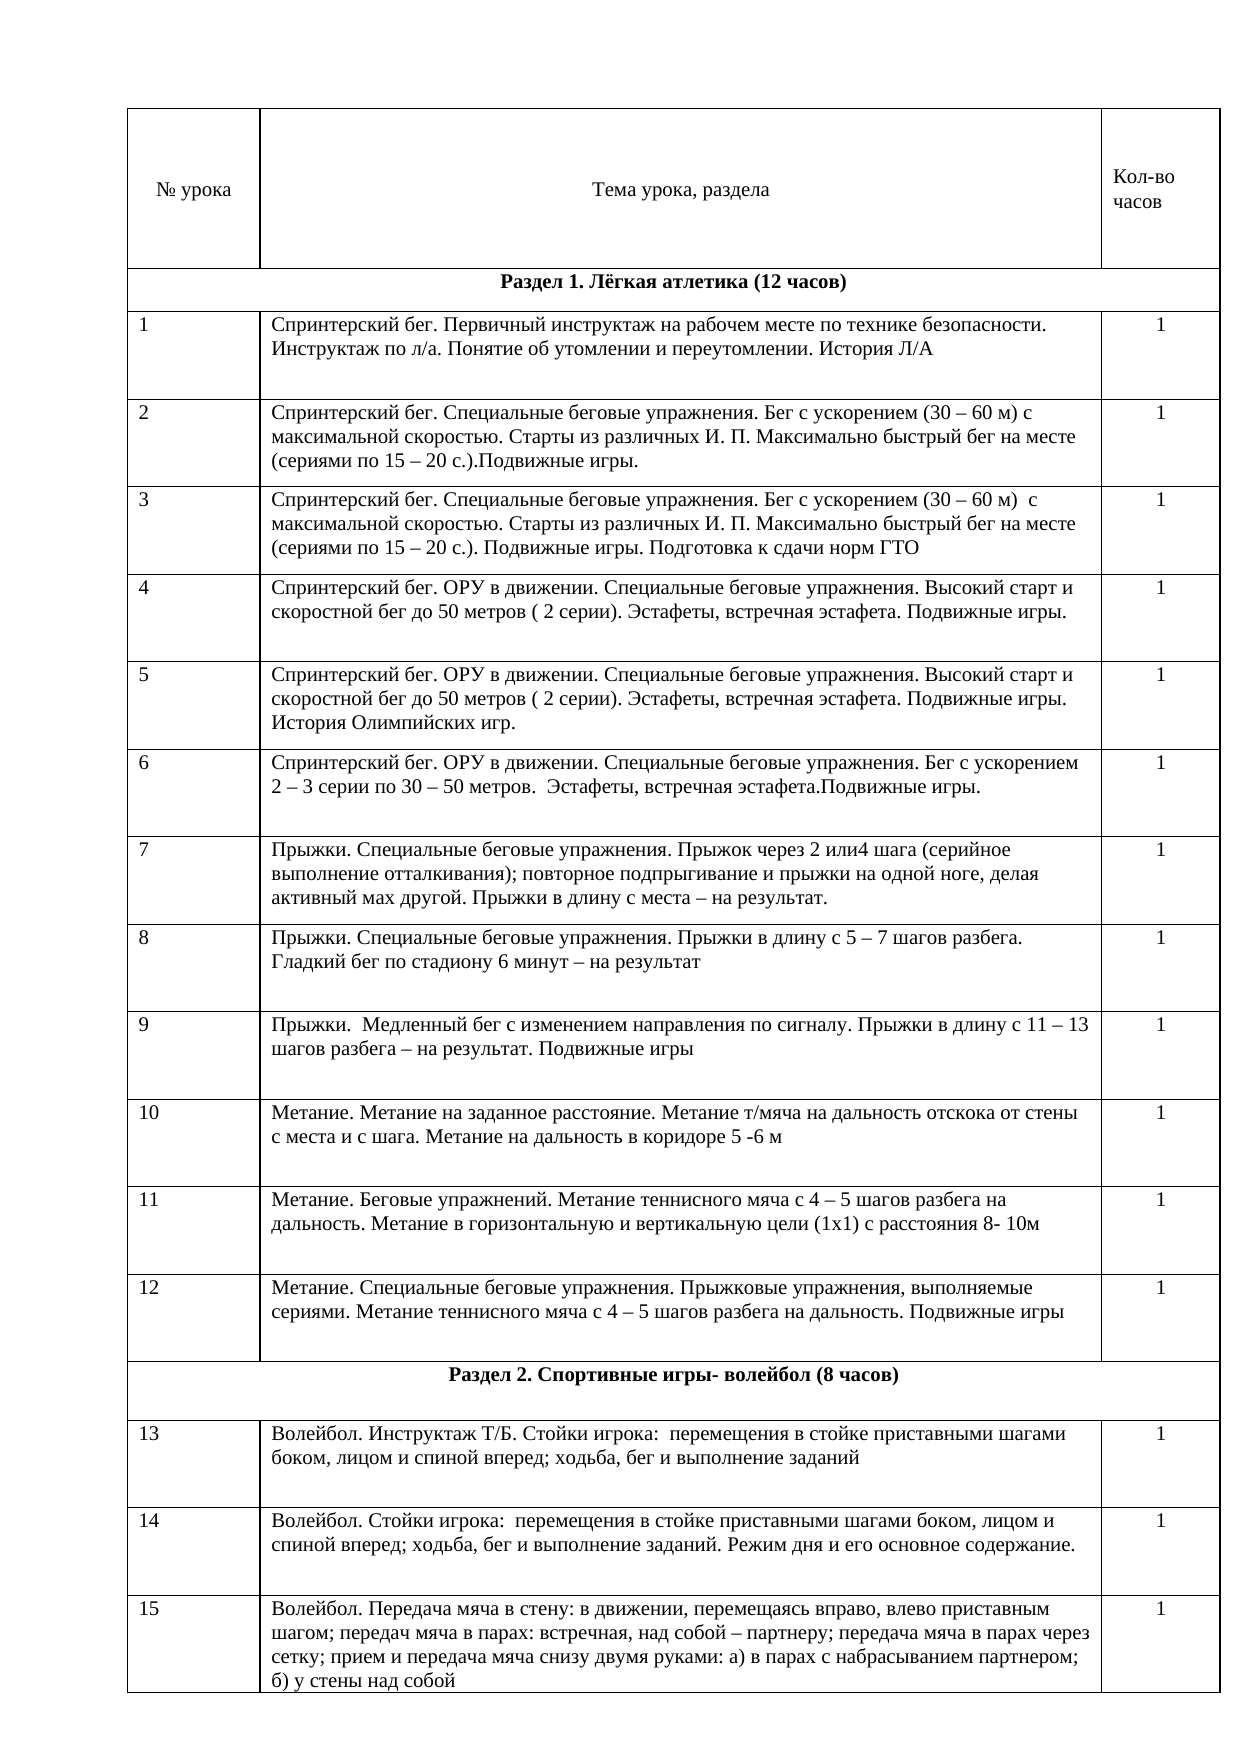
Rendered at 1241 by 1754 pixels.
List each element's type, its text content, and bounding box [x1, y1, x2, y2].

table_cell Волейбол. Передача мяча в стену: в движении, перемещаясь вправо, влево приставным шагом; передач мяча в парах: встречная, над собой – партнеру; передача мяча в парах через сетку; прием и передача мяча снизу двумя руками: а) в парах с набрасыванием партнером; б) у стены над собой [261, 1596, 1101, 1692]
table_cell Метание. Беговые упражнений. Метание теннисного мяча с 4 – 5 шагов разбега на дальность. Метание в горизонтальную и вертикальную цели (1х1) с расстояния 8- 10м [261, 1187, 1101, 1273]
table_cell 1 [1102, 750, 1219, 836]
table_cell 1 [1102, 400, 1219, 486]
table_cell 1 [128, 312, 259, 398]
table_cell 4 [128, 575, 259, 661]
table_cell 8 [128, 925, 259, 1011]
table_cell 6 [128, 750, 259, 836]
table_cell ​1 [1102, 1508, 1219, 1595]
table_cell 1 [1102, 1187, 1219, 1273]
table_cell 15 [128, 1596, 259, 1692]
table_header Тема урока, раздела [261, 109, 1101, 268]
table_cell Метание. Метание на заданное расстояние. Метание т/мяча на дальность отскока от стены с места и с шага. Метание на дальность в коридоре 5 -6 м [261, 1100, 1101, 1186]
table_cell Метание. Специальные беговые упражнения. Прыжковые упражнения, выполняемые сериями. Метание теннисного мяча с 4 – 5 шагов разбега на дальность. Подвижные игры [261, 1275, 1101, 1361]
table_cell 9 [128, 1012, 259, 1098]
table_cell 5 [128, 662, 259, 748]
table_cell Прыжки. Специальные беговые упражнения. Прыжки в длину с 5 – 7 шагов разбега. Гладкий бег по стадиону 6 минут – на результат [261, 925, 1101, 1011]
table_cell 1 [1102, 312, 1219, 398]
table_cell 1 [1102, 1100, 1219, 1186]
table_cell Спринтерский бег. Специальные беговые упражнения. Бег с ускорением (30 – 60 м) с максимальной скоростью. Старты из различных И. П. Максимально быстрый бег на месте (сериями по 15 – 20 с.).Подвижные игры. [261, 400, 1101, 486]
table_cell ​1 [1102, 1596, 1219, 1692]
table_cell 12 [128, 1275, 259, 1361]
table_cell Спринтерский бег. Специальные беговые упражнения. Бег с ускорением (30 – 60 м) с максимальной скоростью. Старты из различных И. П. Максимально быстрый бег на месте (сериями по 15 – 20 с.). Подвижные игры. Подготовка к сдачи норм ГТО [261, 487, 1101, 573]
table_cell 11 [128, 1187, 259, 1273]
table_cell Прыжки. Специальные беговые упражнения. Прыжок через 2 или4 шага (серийное выполнение отталкивания); повторное подпрыгивание и прыжки на одной ноге, делая активный мах другой. Прыжки в длину с места – на результат. [261, 837, 1101, 923]
table_header Кол-во часов [1102, 109, 1219, 268]
table_cell 10 [128, 1100, 259, 1186]
table_cell Раздел 1. Лёгкая атлетика (12 часов) [128, 269, 1219, 311]
table_cell Волейбол. Стойки игрока: перемещения в стойке приставными шагами боком, лицом и спиной вперед; ходьба, бег и выполнение заданий. Режим дня и его основное содержание. [261, 1508, 1101, 1595]
table_cell 1 [1102, 575, 1219, 661]
table_cell Раздел 2. Спортивные игры- волейбол (8 часов) [128, 1362, 1219, 1420]
table_cell 13 [128, 1421, 259, 1507]
table_cell 1 [1102, 662, 1219, 748]
table_cell Спринтерский бег. ОРУ в движении. Специальные беговые упражнения. Высокий старт и скоростной бег до 50 метров ( 2 серии). Эстафеты, встречная эстафета. Подвижные игры. История Олимпийских игр. [261, 662, 1101, 748]
table_cell 7 [128, 837, 259, 923]
table_cell 2 [128, 400, 259, 486]
table_cell 1 [1102, 837, 1219, 923]
table_cell 14 [128, 1508, 259, 1595]
table_cell 1 [1102, 925, 1219, 1011]
table_cell 1 [1102, 1012, 1219, 1098]
table_cell Прыжки. Медленный бег с изменением направления по сигналу. Прыжки в длину с 11 – 13 шагов разбега – на результат. Подвижные игры [261, 1012, 1101, 1098]
table_cell 1 [1102, 1421, 1219, 1507]
table_cell 1 [1102, 1275, 1219, 1361]
table_cell Спринтерский бег. ОРУ в движении. Специальные беговые упражнения. Бег с ускорением 2 – 3 серии по 30 – 50 метров. Эстафеты, встречная эстафета.Подвижные игры. [261, 750, 1101, 836]
table_header № урока [128, 109, 259, 268]
table_cell Спринтерский бег. Первичный инструктаж на рабочем месте по технике безопасности. Инструктаж по л/а. Понятие об утомлении и переутомлении. История Л/А [261, 312, 1101, 398]
table_cell Волейбол. Инструктаж Т/Б. Стойки игрока: перемещения в стойке приставными шагами боком, лицом и спиной вперед; ходьба, бег и выполнение заданий [261, 1421, 1101, 1507]
table_cell 3 [128, 487, 259, 573]
table_cell 1 [1102, 487, 1219, 573]
table_cell Спринтерский бег. ОРУ в движении. Специальные беговые упражнения. Высокий старт и скоростной бег до 50 метров ( 2 серии). Эстафеты, встречная эстафета. Подвижные игры. [261, 575, 1101, 661]
